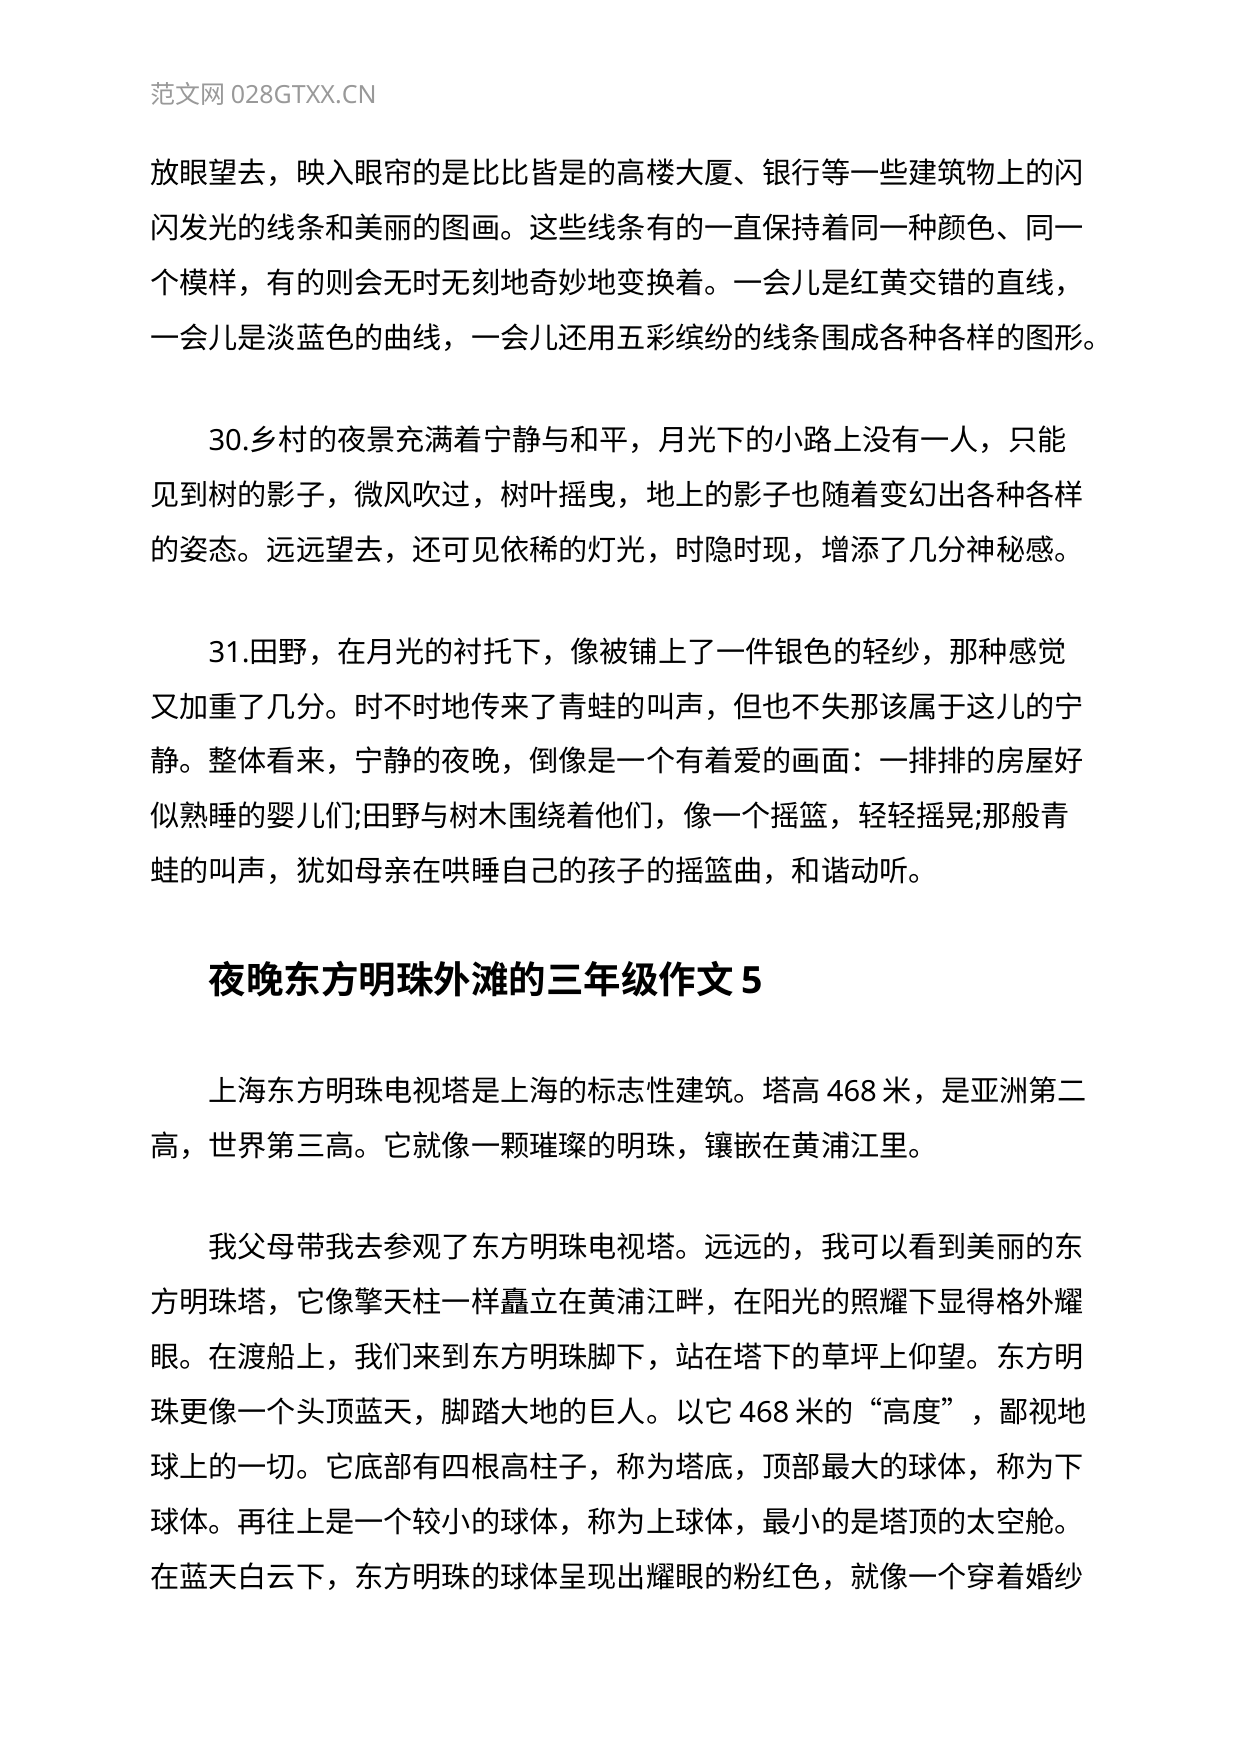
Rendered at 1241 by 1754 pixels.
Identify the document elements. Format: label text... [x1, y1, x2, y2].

text 30.乡村的夜景充满着宁静与和平，月光下的小路上没有一人，只能见到树的影子，微风吹过，树叶摇曳，地上的影子也随着变幻出各种各样的姿态。远远望去，还可见依稀的灯光，时隐时现，增添了几分神秘感。 [150, 416, 1090, 569]
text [150, 1224, 1090, 1596]
text 上海东方明珠电视塔是上海的标志性建筑。塔高468米，是亚洲第二高，世界第三高。它就像一颗璀璨的明珠，镶嵌在黄浦江里。 [150, 1067, 1090, 1164]
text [150, 150, 1090, 357]
text 31.田野，在月光的衬托下，像被铺上了一件银色的轻纱，那种感觉又加重了几分。时不时地传来了青蛙的叫声，但也不失那该属于这儿的宁静。整体看来，宁静的夜晚，倒像是一个有着爱的画面：一排排的房屋好似熟睡的婴儿们;田野与树木围绕着他们，像一个摇篮，轻轻摇晃;那般青蛙的叫声，犹如母亲在哄睡自己的孩子的摇篮曲，和谐动听。 [150, 628, 1090, 890]
text 夜晚东方明珠外滩的三年级作文5 [150, 950, 1090, 1004]
